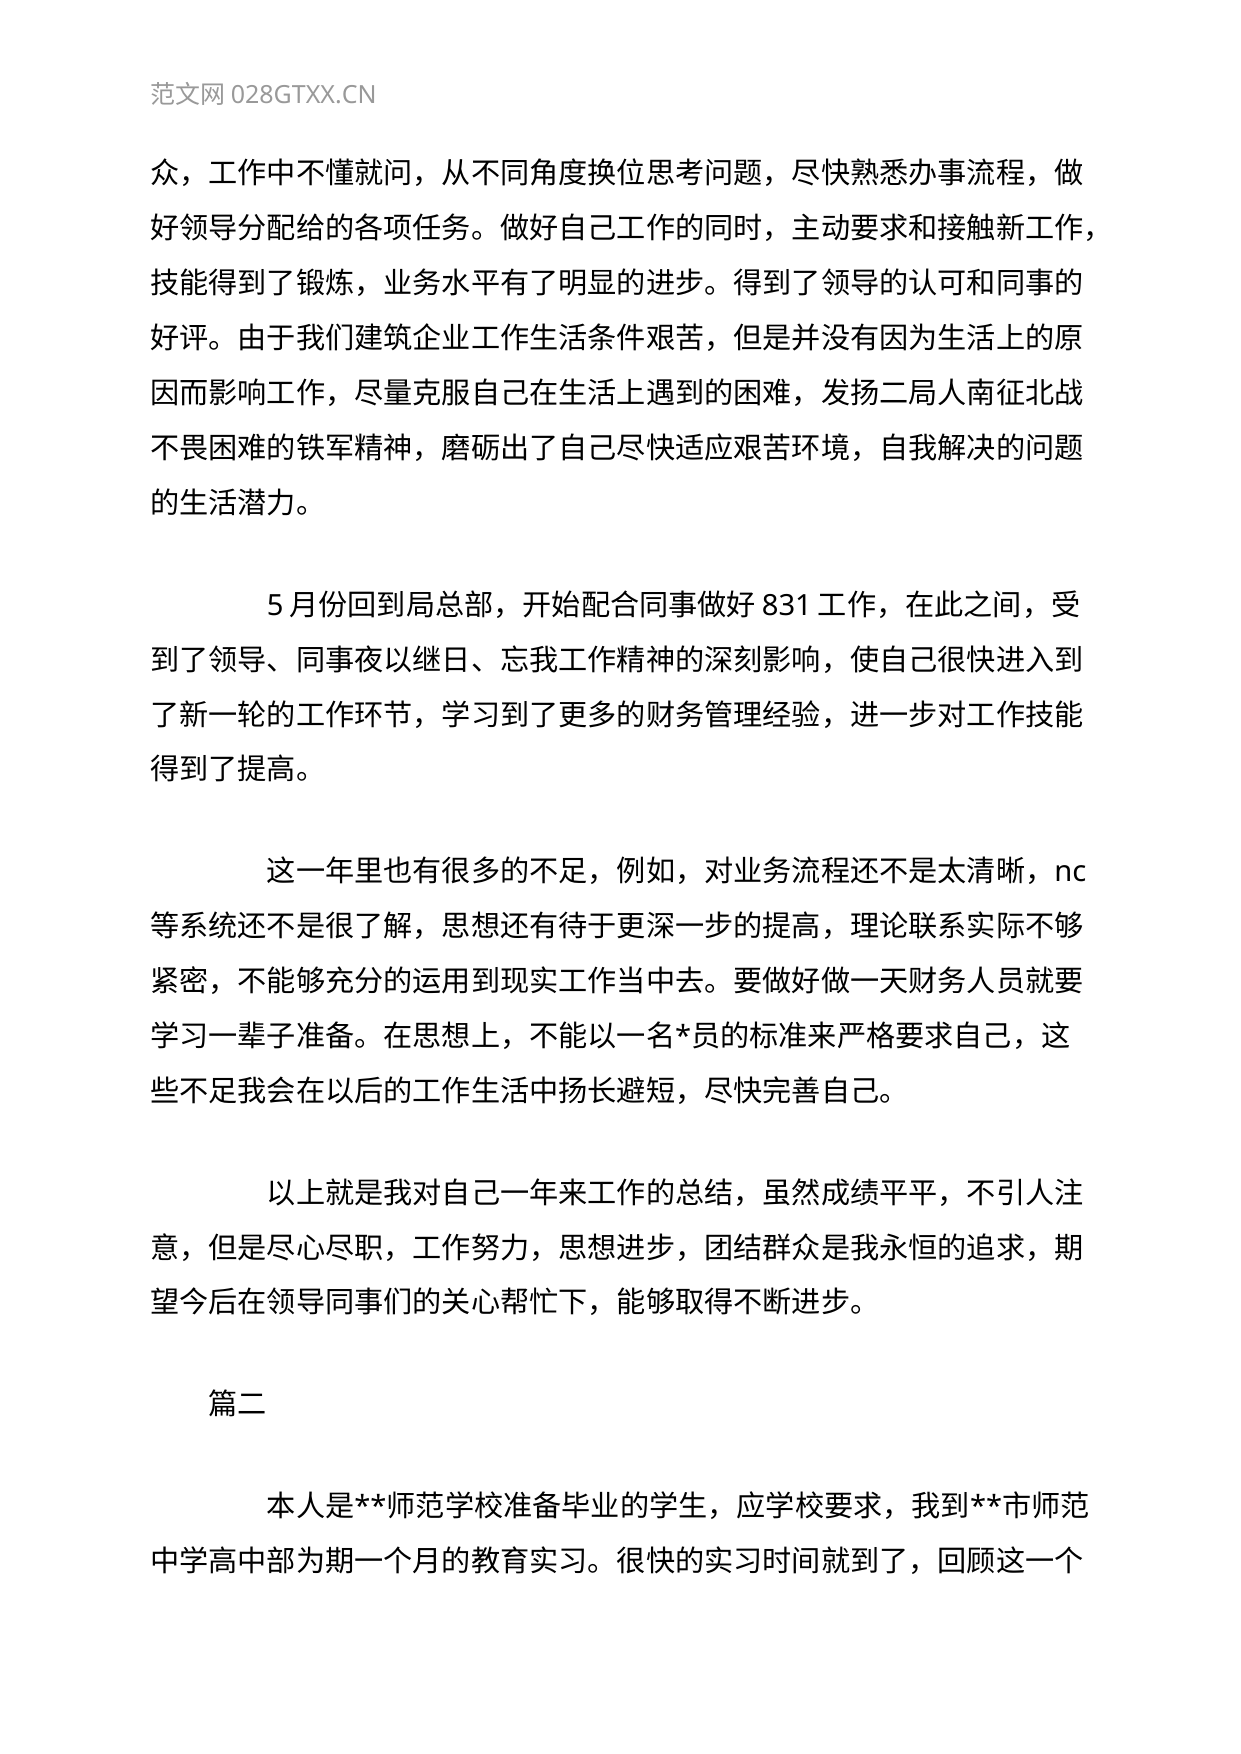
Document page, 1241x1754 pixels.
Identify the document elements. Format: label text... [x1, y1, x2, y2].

text 这一年里也有很多的不足，例如，对业务流程还不是太清晰，nc等系统还不是很了解，思想还有待于更深一步的提高，理论联系实际不够紧密，不能够充分的运用到现实工作当中去。要做好做一天财务人员就要学习一辈子准备。在思想上，不能以一名*员的标准来严格要求自己，这些不足我会在以后的工作生活中扬长避短，尽快完善自己。 [150, 848, 1090, 1110]
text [150, 1483, 1090, 1580]
text 以上就是我对自己一年来工作的总结，虽然成绩平平，不引人注意，但是尽心尽职，工作努力，思想进步，团结群众是我永恒的追求，期望今后在领导同事们的关心帮忙下，能够取得不断进步。 [150, 1169, 1090, 1321]
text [150, 150, 1090, 522]
text 篇二 [150, 1381, 1090, 1423]
text 5月份回到局总部，开始配合同事做好831工作，在此之间，受到了领导、同事夜以继日、忘我工作精神的深刻影响，使自己很快进入到了新一轮的工作环节，学习到了更多的财务管理经验，进一步对工作技能得到了提高。 [150, 581, 1090, 788]
